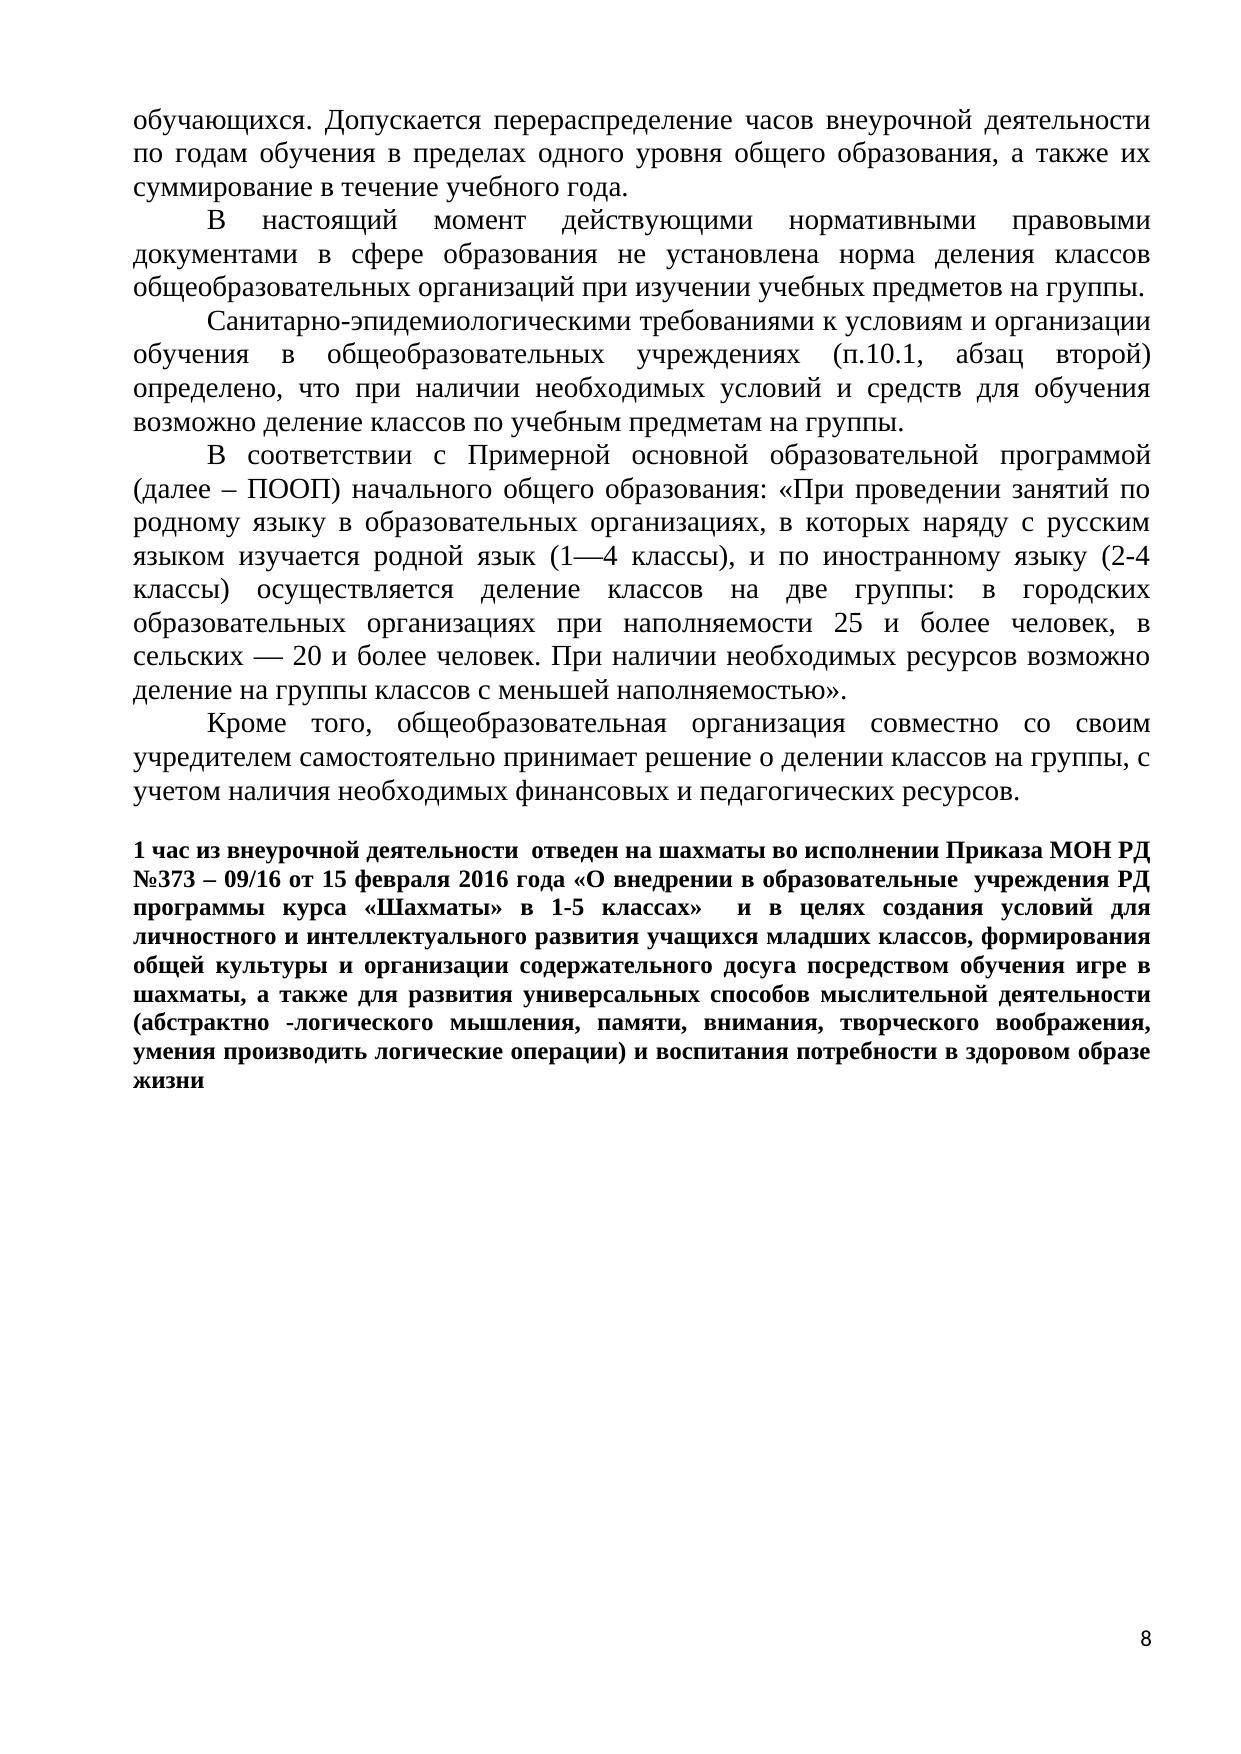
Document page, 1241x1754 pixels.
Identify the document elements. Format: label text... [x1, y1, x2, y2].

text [133, 102, 1152, 202]
text В настоящий момент действующими нормативными правовыми документами в сфере образования не установлена норма деления классов общеобразовательных организаций при изучении учебных предметов на группы. [133, 202, 1152, 303]
text В соответствии с Примерной основной образовательной программой (далее – ПООП) начального общего образования: «При проведении занятий по родному языку в образовательных организациях, в которых наряду с русским языком изучается родной язык (1—4 классы), и по иностранному языку (2-4 классы) осуществляется деление классов на две группы: в городских образовательных организациях при наполняемости 25 и более человек, в сельских — 20 и более человек. При наличии необходимых ресурсов возможно деление на группы классов с меньшей наполняемостью». [133, 437, 1152, 706]
text 1 час из внеурочной деятельности отведен на шахматы во исполнении Приказа МОН РД №373 – 09/16 от 15 февраля 2016 года «О внедрении в образовательные учреждения РД программы курса «Шахматы» в 1-5 классах» и в целях создания условий для личностного и интеллектуального развития учащихся младших классов, формирования общей культуры и организации содержательного досуга посредством обучения игре в шахматы, а также для развития универсальных способов мыслительной деятельности (абстрактно -логического мышления, памяти, внимания, творческого воображения, умения производить логические операции) и воспитания потребности в здоровом образе жизни [133, 835, 1152, 1094]
text Кроме того, общеобразовательная организация совместно со своим учредителем самостоятельно принимает решение о делении классов на группы, с учетом наличия необходимых финансовых и педагогических ресурсов. [133, 706, 1152, 806]
text Санитарно-эпидемиологическими требованиями к условиям и организации обучения в общеобразовательных учреждениях (п.10.1, абзац второй) определено, что при наличии необходимых условий и средств для обучения возможно деление классов по учебным предметам на группы. [133, 303, 1152, 437]
